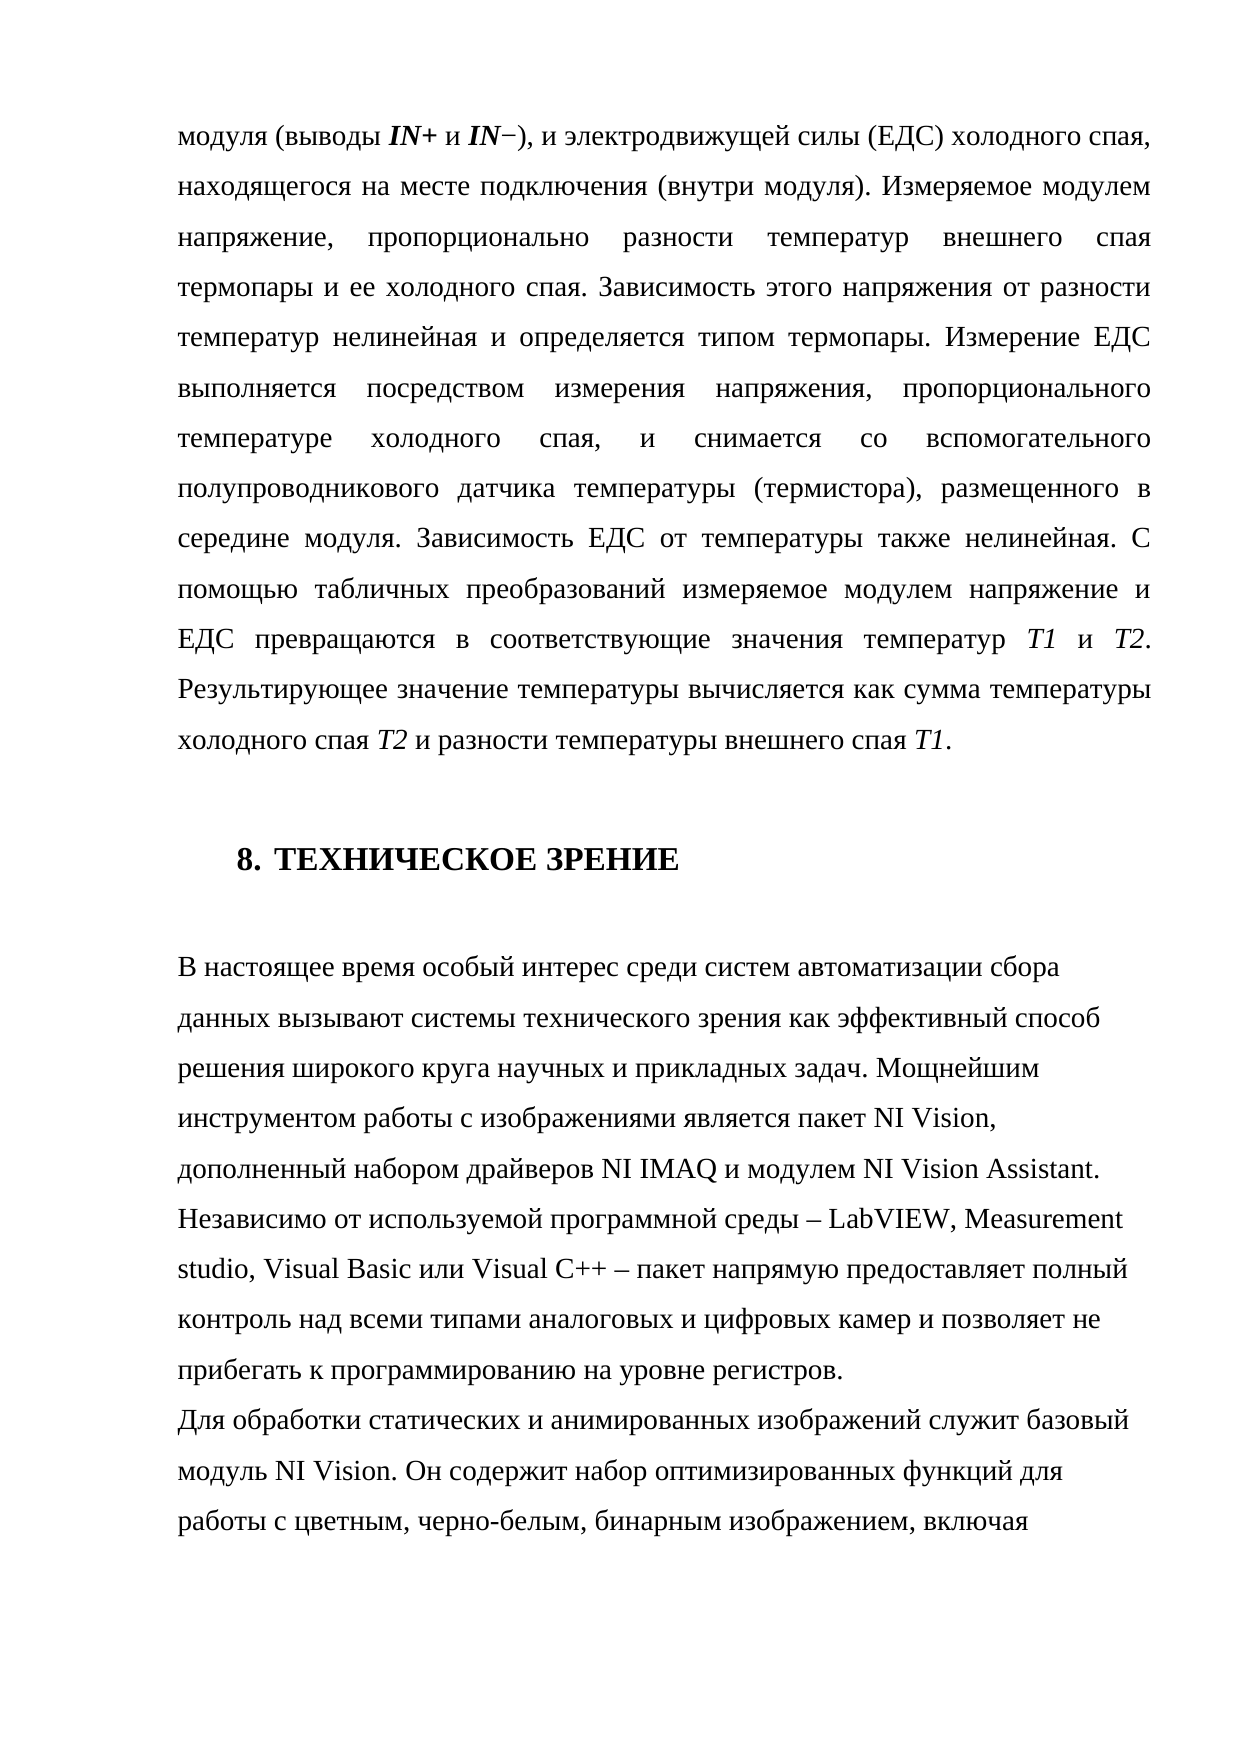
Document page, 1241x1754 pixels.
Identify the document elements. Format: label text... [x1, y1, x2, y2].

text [177, 1402, 1152, 1536]
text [177, 118, 1152, 755]
list ТЕХНИЧЕСКОЕ ЗРЕНИЕ [236, 839, 1152, 878]
text В настоящее время особый интерес среди систем автоматизации сбора данных вызывают системы технического зрения как эффективный способ решения широкого круга научных и прикладных задач. Мощнейшим инструментом работы с изображениями является пакет NI Vision, дополненный набором драйверов NI IMAQ и модулем NI Vision Assistant. Независимо от используемой программной среды – LabVIEW, Measurement studio, Visual Basic или Visual C++ – пакет напрямую предоставляет полный контроль над всеми типами аналоговых и цифровых камер и позволяет не прибегать к программированию на уровне регистров. [177, 949, 1152, 1386]
